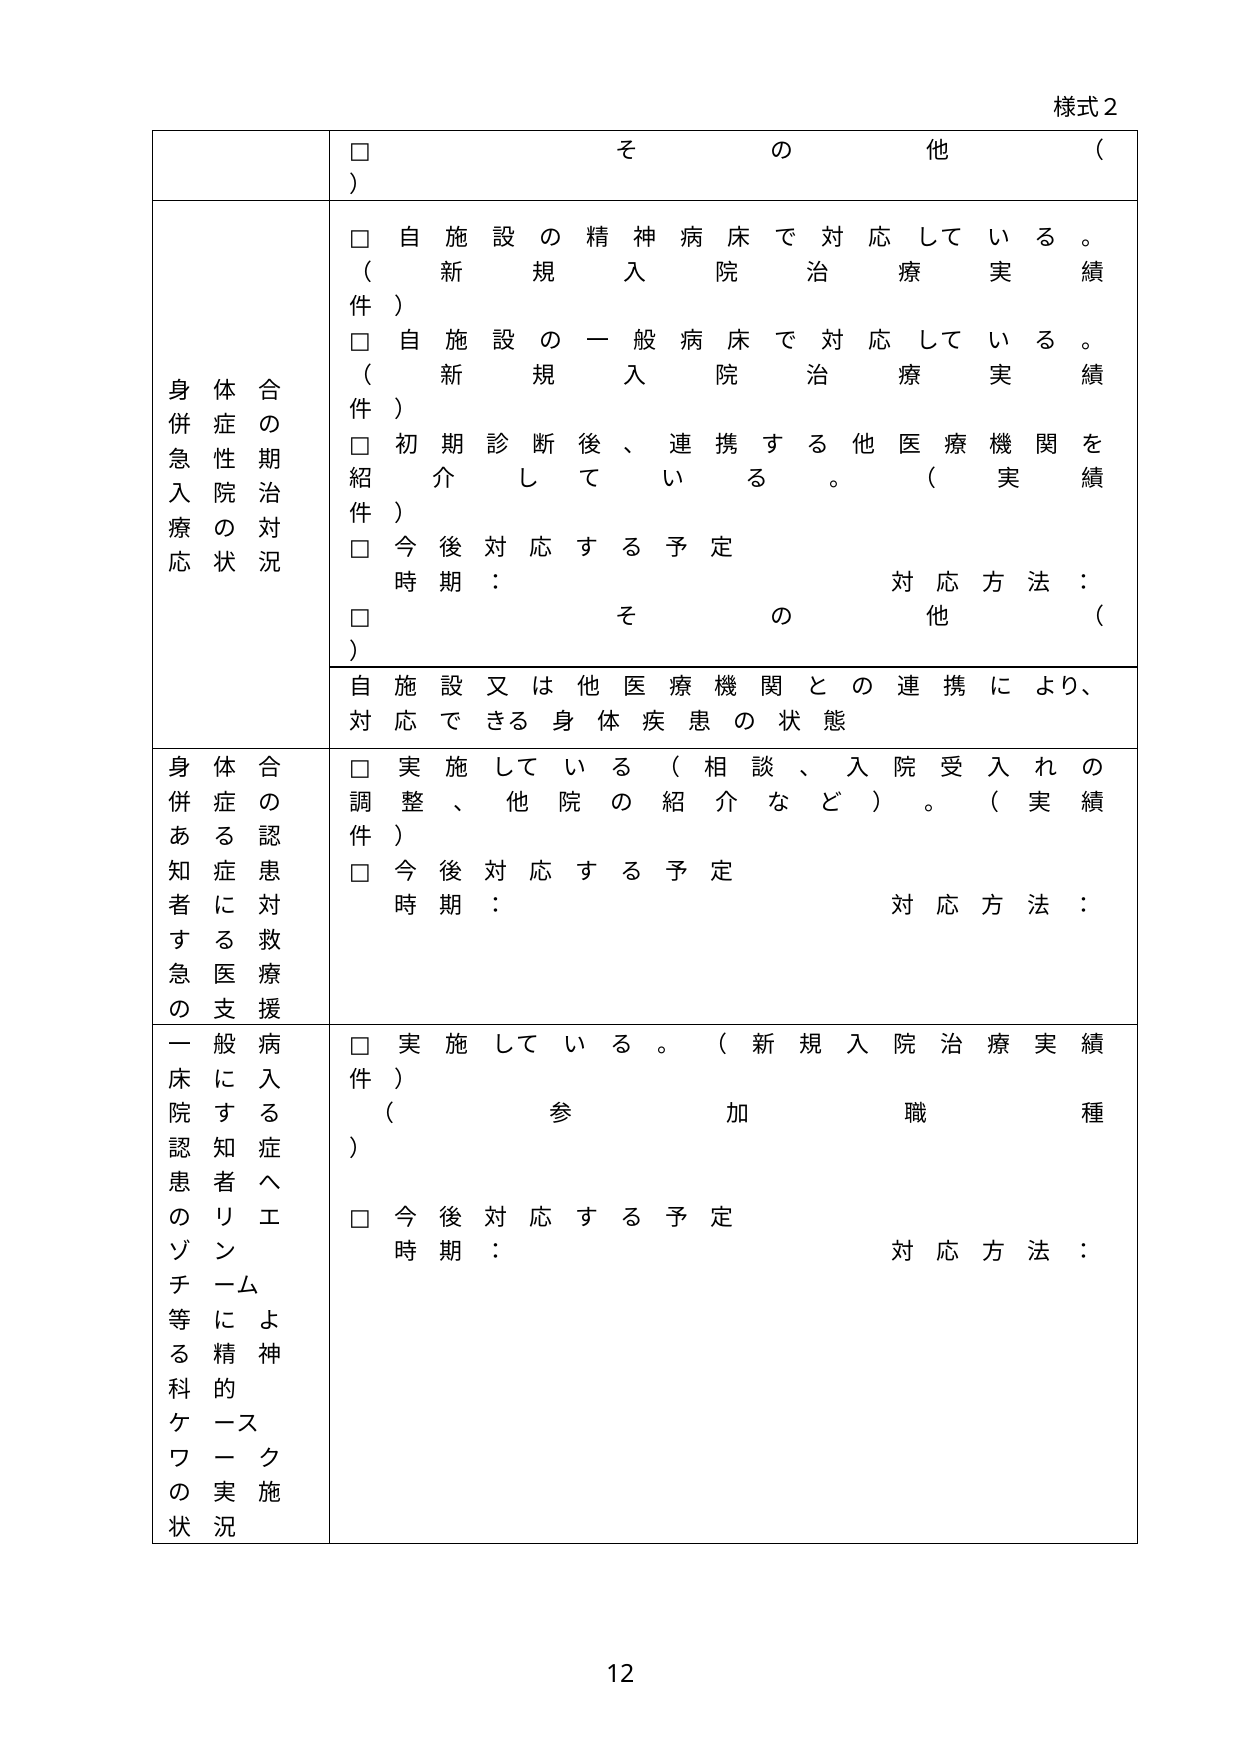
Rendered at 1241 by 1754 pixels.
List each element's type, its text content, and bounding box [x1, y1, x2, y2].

table_cell 身体合併症のある認知症患者に対する救急医療の支援 [153, 749, 329, 1024]
table_cell 自施設又は他医療機関との連携により、対応できる身体疾患の状態 [330, 668, 1137, 747]
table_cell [153, 131, 329, 200]
table_cell 一般病床に入院する認知症患者へのリエゾンチーム等による精神科的ケースワークの実施状況 [153, 1025, 329, 1543]
table_cell 身体合併症の急性期入院治療の対応状況 [153, 201, 329, 747]
table_cell □ 自施設の精神病床で対応している。（新規入院治療実績 件） □ 自施設の一般病床で対応している。（新規入院治療実績 件） □ 初期診断後、連携する他医療機関を紹介している。（実績 件） □ 今後対応する予定 時期： 対応方法： □ その他（ ） [330, 201, 1137, 666]
table_cell □ 実施している。（新規入院治療実績 件） （参加職種 ） □ 今後対応する予定 時期： 対応方法： [330, 1025, 1137, 1543]
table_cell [330, 131, 1137, 200]
table_cell □ 実施している（相談、入院受入れの調整、他院の紹介など）。（実績 件） □ 今後対応する予定 時期： 対応方法： [330, 749, 1137, 1024]
